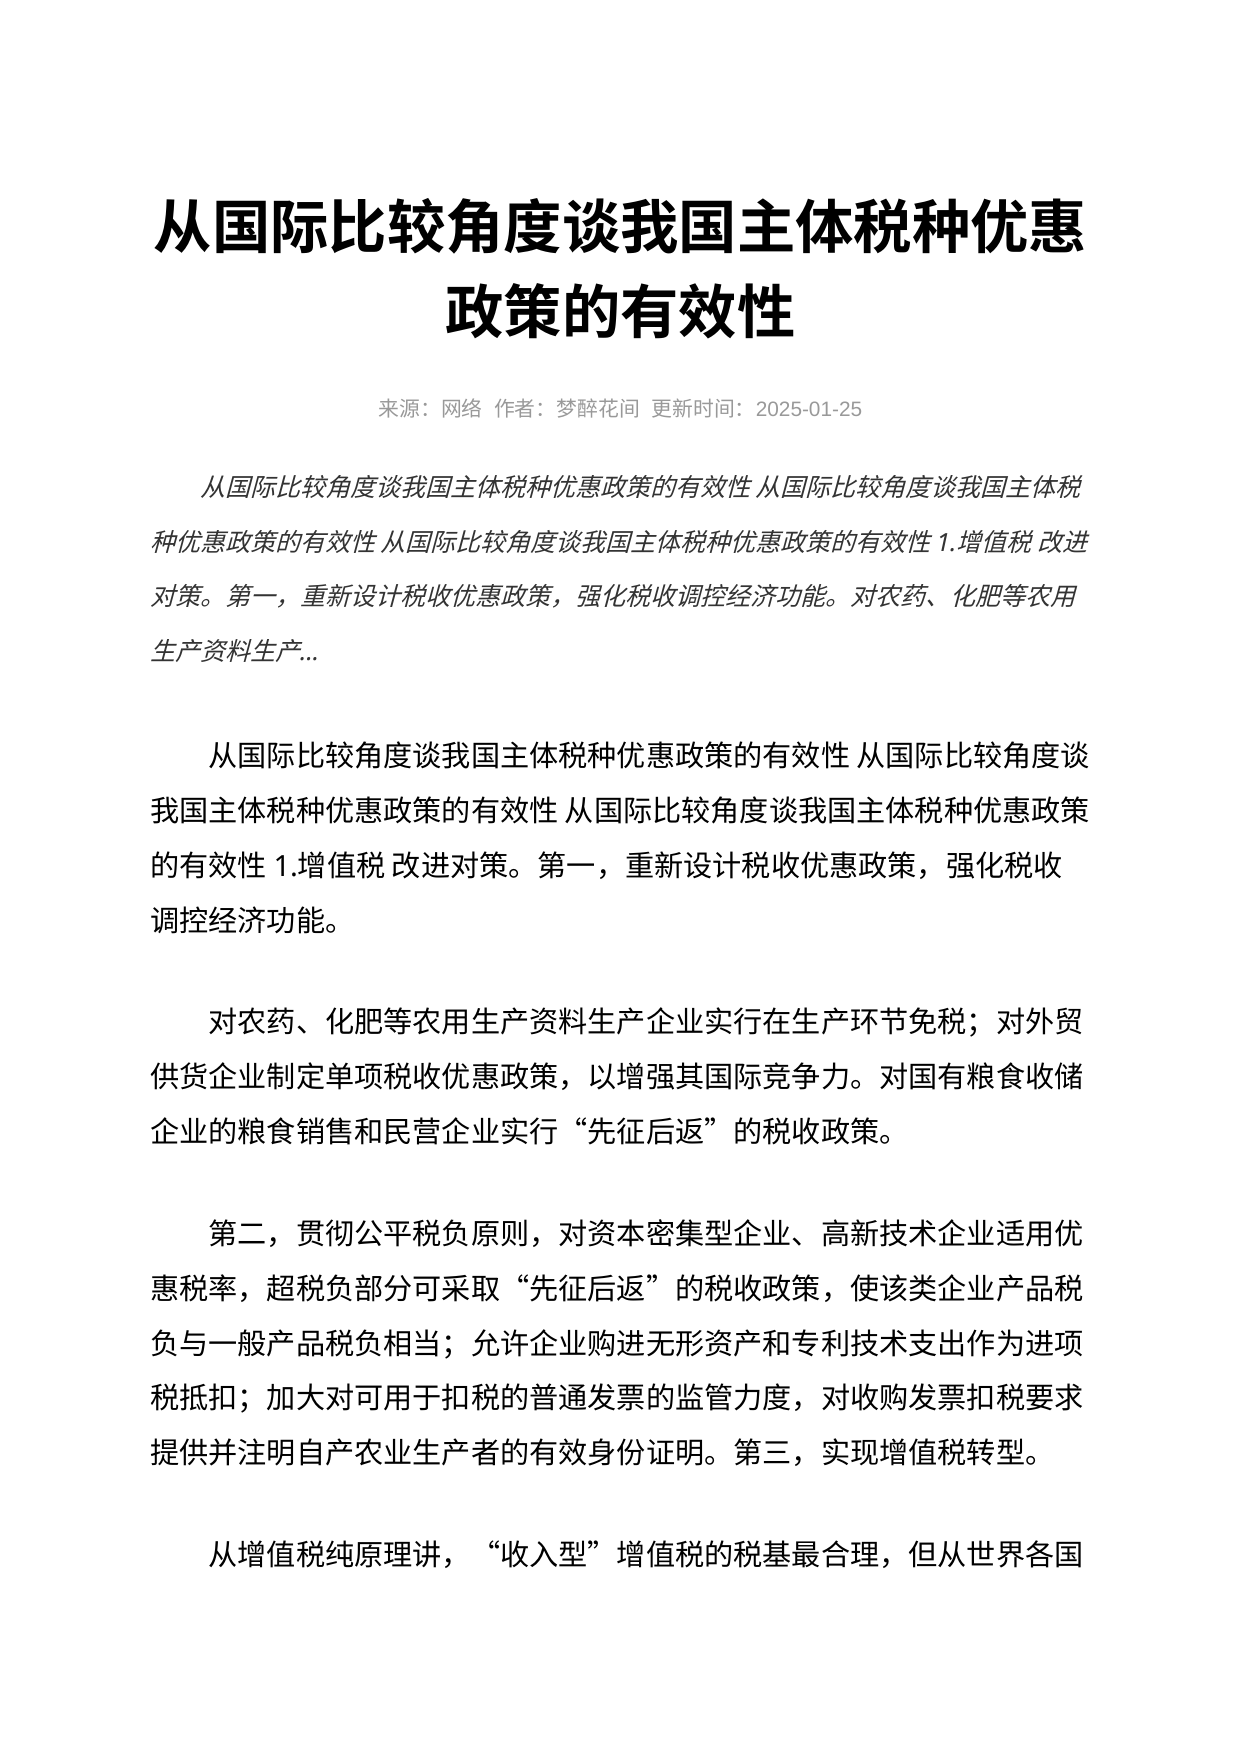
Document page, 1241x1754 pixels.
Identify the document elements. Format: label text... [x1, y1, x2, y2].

text 来源：网络 作者：梦醉花间 更新时间：2025-01-25 [150, 397, 1090, 421]
text 对农药、化肥等农用生产资料生产企业实行在生产环节免税；对外贸供货企业制定单项税收优惠政策，以增强其国际竞争力。对国有粮食收储企业的粮食销售和民营企业实行“先征后返”的税收政策。 [150, 999, 1090, 1151]
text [150, 1532, 1090, 1574]
text 从国际比较角度谈我国主体税种优惠政策的有效性 从国际比较角度谈我国主体税种优惠政策的有效性 从国际比较角度谈我国主体税种优惠政策的有效性 1.增值税 改进对策。第一，重新设计税收优惠政策，强化税收调控经济功能。 [150, 732, 1090, 939]
text 从国际比较角度谈我国主体税种优惠政策的有效性 从国际比较角度谈我国主体税种优惠政策的有效性 从国际比较角度谈我国主体税种优惠政策的有效性 1.增值税 改进对策。第一，重新设计税收优惠政策，强化税收调控经济功能。对农药、化肥等农用生产资料生产... [150, 468, 1090, 667]
subtitle 从国际比较角度谈我国主体税种优惠政策的有效性 [150, 181, 1090, 350]
text 第二，贯彻公平税负原则，对资本密集型企业、高新技术企业适用优惠税率，超税负部分可采取“先征后返”的税收政策，使该类企业产品税负与一般产品税负相当；允许企业购进无形资产和专利技术支出作为进项税抵扣；加大对可用于扣税的普通发票的监管力度，对收购发票扣税要求提供并注明自产农业生产者的有效身份证明。第三，实现增值税转型。 [150, 1210, 1090, 1472]
